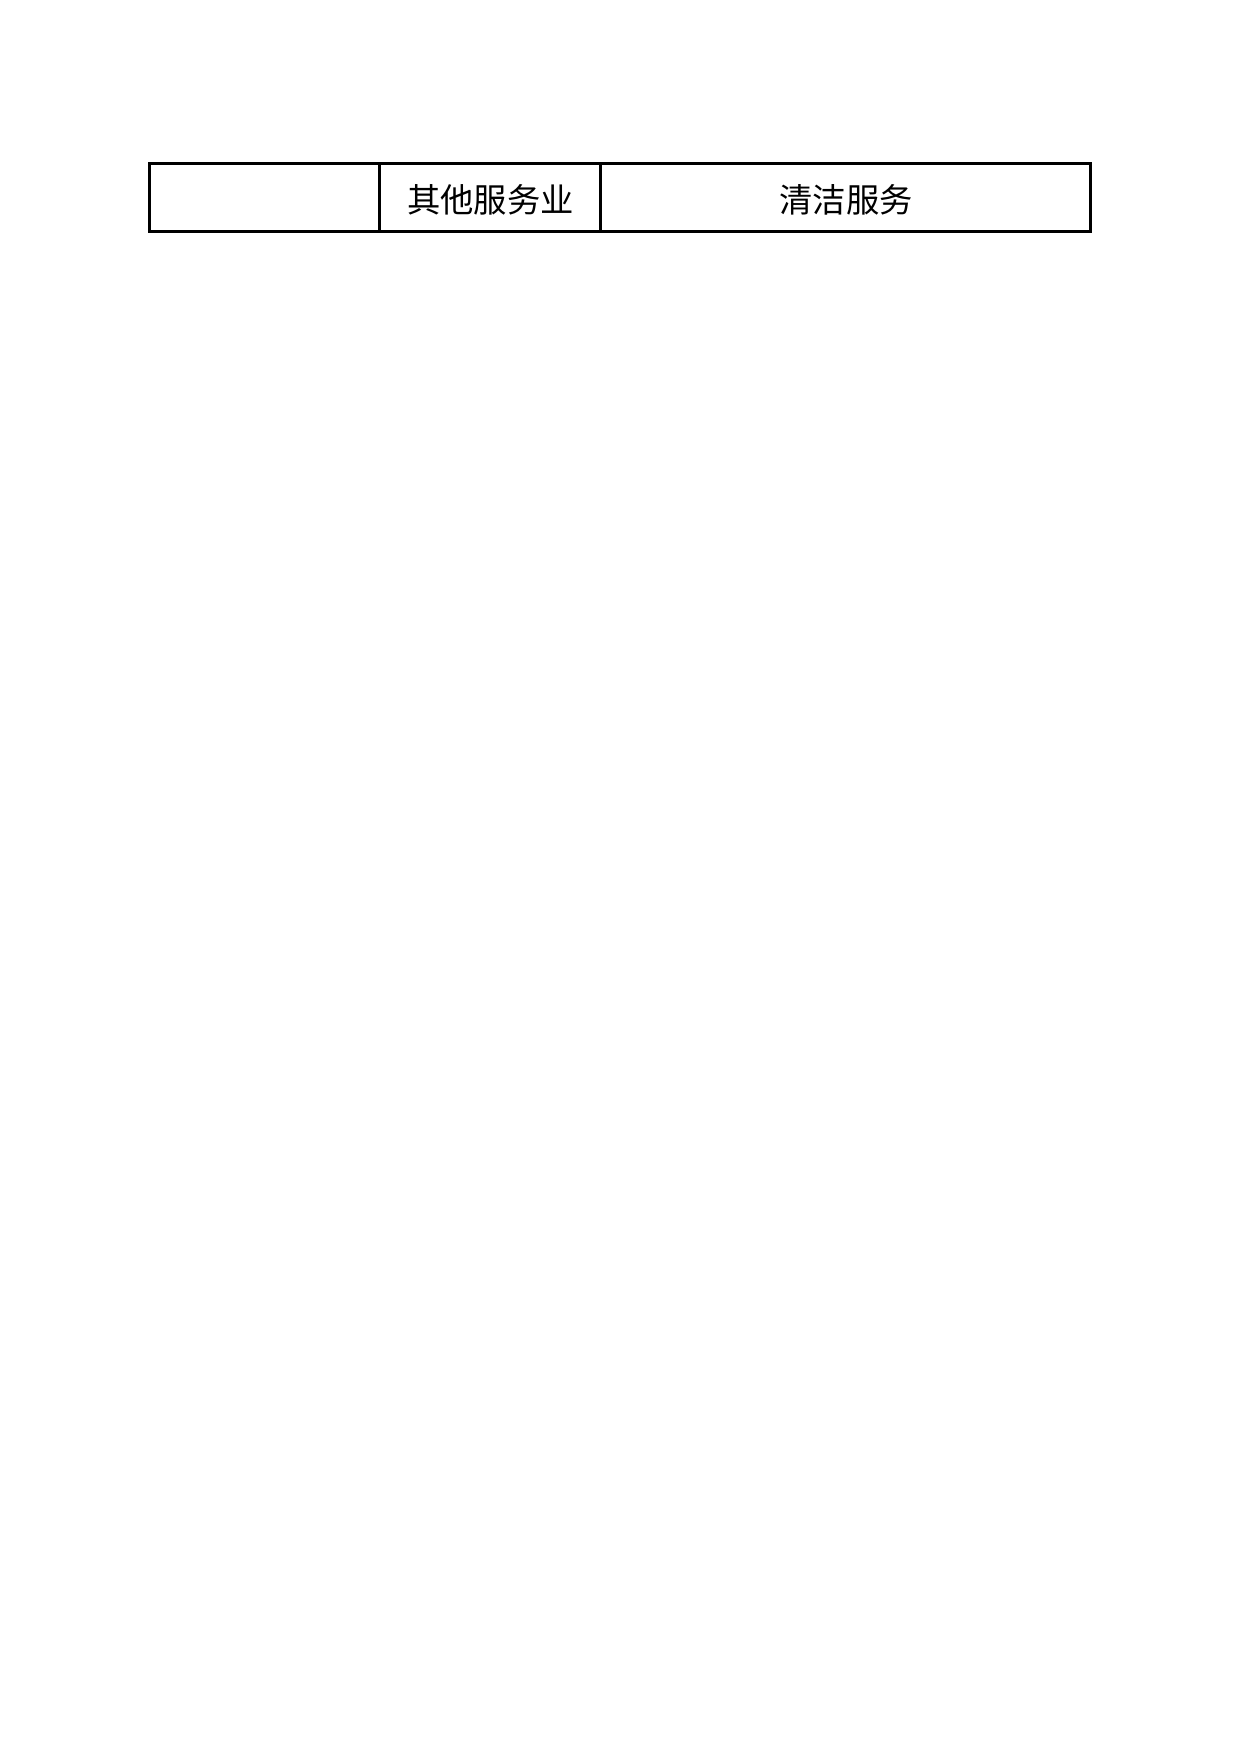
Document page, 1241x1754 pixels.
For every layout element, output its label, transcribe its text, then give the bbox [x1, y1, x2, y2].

table_cell 清洁服务 [602, 165, 1089, 230]
table_cell 其他服务业 [381, 165, 599, 230]
